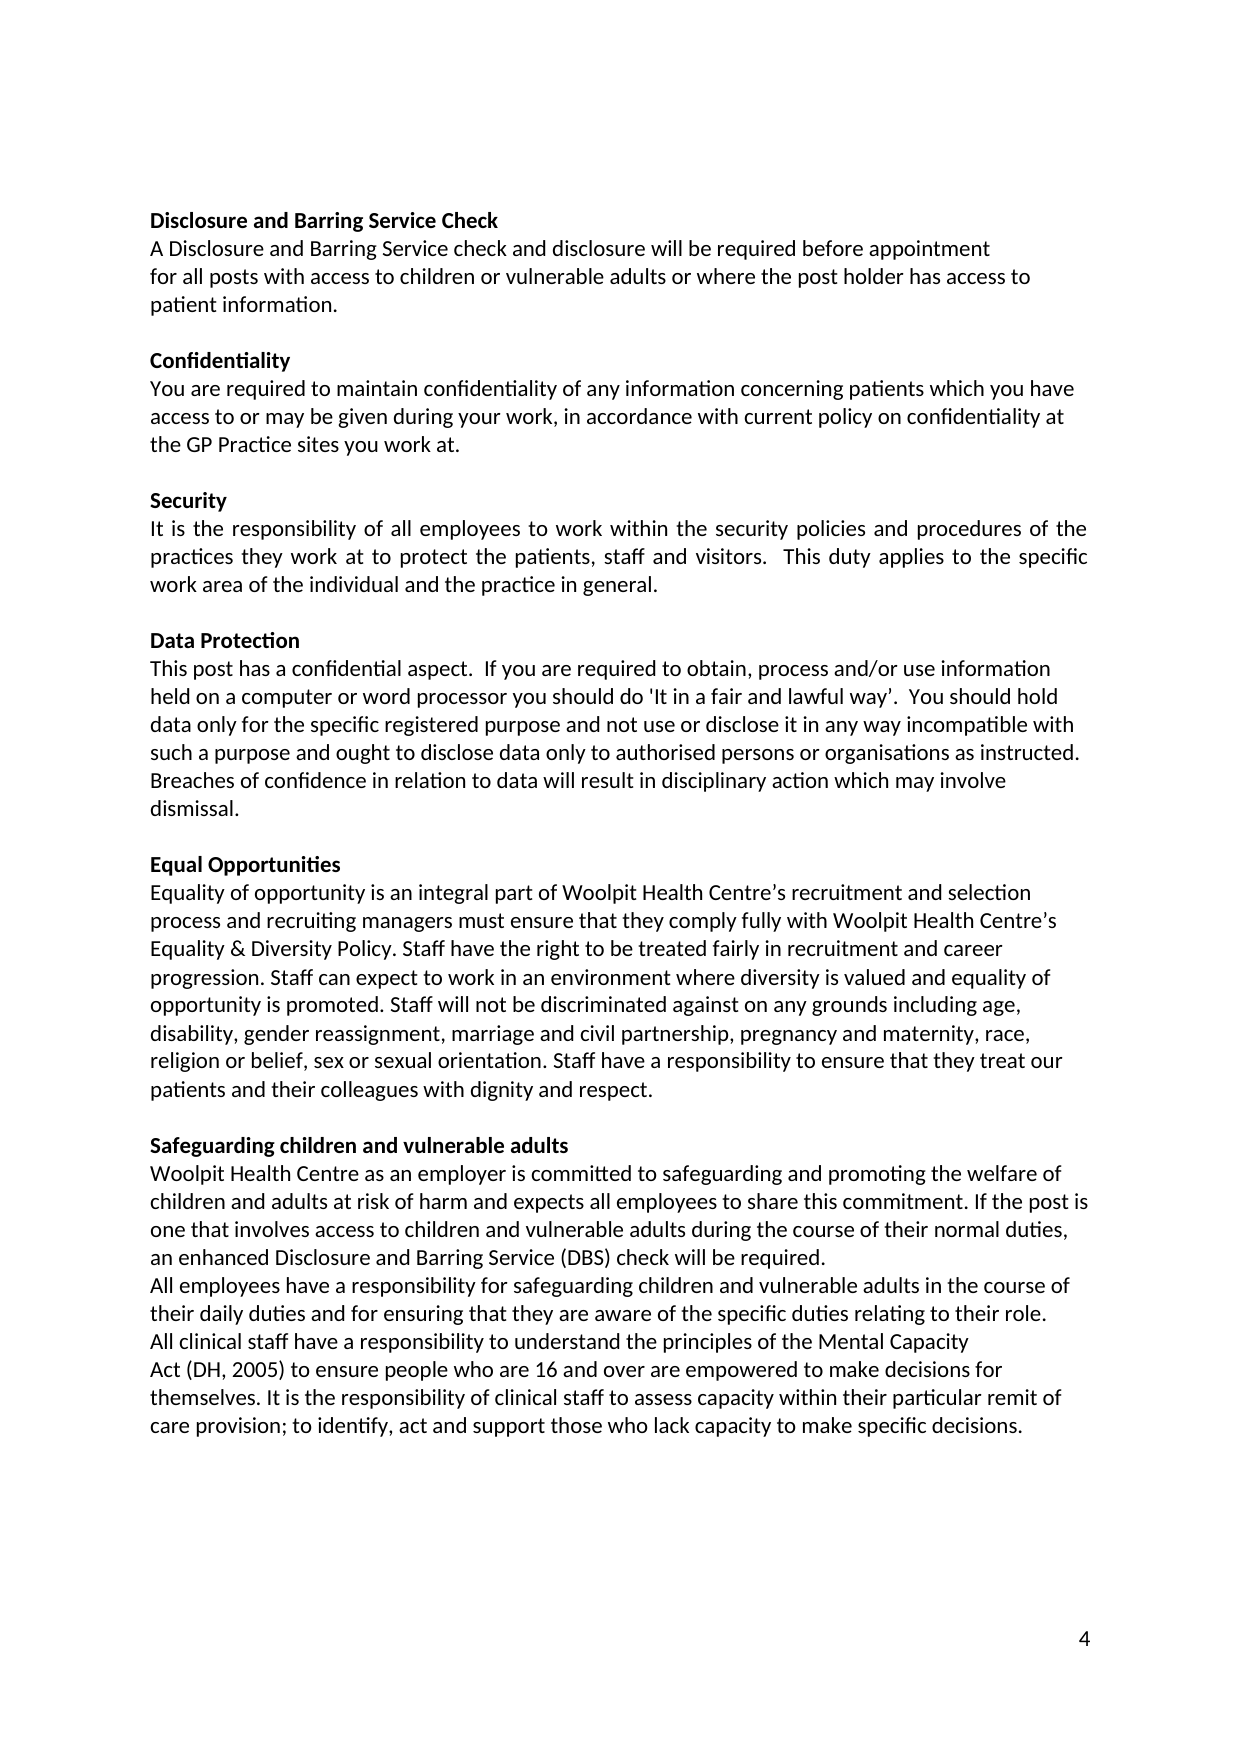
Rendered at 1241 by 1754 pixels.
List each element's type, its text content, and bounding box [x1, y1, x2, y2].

text Act (DH, 2005) to ensure people who are 16 and over are empowered to make decisions for themselves. It is the responsibility of clinical staff to assess capacity within their particular remit of care provision; to identify, act and support those who lack capacity to make specific decisions. [150, 1355, 1090, 1439]
text Safeguarding children and vulnerable adults [150, 1131, 1090, 1159]
text This post has a confidential aspect. If you are required to obtain, process and/or use information held on a computer or word processor you should do 'It in a fair and lawful way’. You should hold data only for the specific registered purpose and not use or disclose it in any way incompatible with such a purpose and ought to disclose data only to authorised persons or organisations as instructed. Breaches of confidence in relation to data will result in disciplinary action which may involve dismissal. [150, 654, 1090, 822]
text Disclosure and Barring Service Check [150, 206, 1090, 234]
subtitle Security [150, 486, 1090, 514]
text Equality of opportunity is an integral part of Woolpit Health Centre’s recruitment and selection process and recruiting managers must ensure that they comply fully with Woolpit Health Centre’s Equality & Diversity Policy. Staff have the right to be treated fairly in recruitment and career progression. Staff can expect to work in an environment where diversity is valued and equality of opportunity is promoted. Staff will not be discriminated against on any grounds including age, [150, 878, 1090, 1019]
text A Disclosure and Barring Service check and disclosure will be required before appointment [150, 234, 1090, 262]
text for all posts with access to children or vulnerable adults or where the post holder has access to patient information. [150, 262, 1090, 346]
text All clinical staff have a responsibility to understand the principles of the Mental Capacity [150, 1327, 1090, 1355]
text Data Protection [150, 626, 1090, 654]
text Confidentiality [150, 346, 1090, 374]
text Woolpit Health Centre as an employer is committed to safeguarding and promoting the welfare of children and adults at risk of harm and expects all employees to share this commitment. If the post is one that involves access to children and vulnerable adults during the course of their normal duties, an enhanced Disclosure and Barring Service (DBS) check will be required. [150, 1159, 1090, 1271]
text It is the responsibility of all employees to work within the security policies and procedures of the practices they work at to protect the patients, staff and visitors. This duty applies to the specific work area of the individual and the practice in general. [150, 514, 1090, 598]
text Equal Opportunities [150, 851, 1090, 878]
text All employees have a responsibility for safeguarding children and vulnerable adults in the course of their daily duties and for ensuring that they are aware of the specific duties relating to their role. [150, 1271, 1090, 1327]
text You are required to maintain confidentiality of any information concerning patients which you have access to or may be given during your work, in accordance with current policy on confidentiality at the GP Practice sites you work at. [150, 374, 1090, 458]
text disability, gender reassignment, marriage and civil partnership, pregnancy and maternity, race, religion or belief, sex or sexual orientation. Staff have a responsibility to ensure that they treat our patients and their colleagues with dignity and respect. [150, 1019, 1090, 1103]
